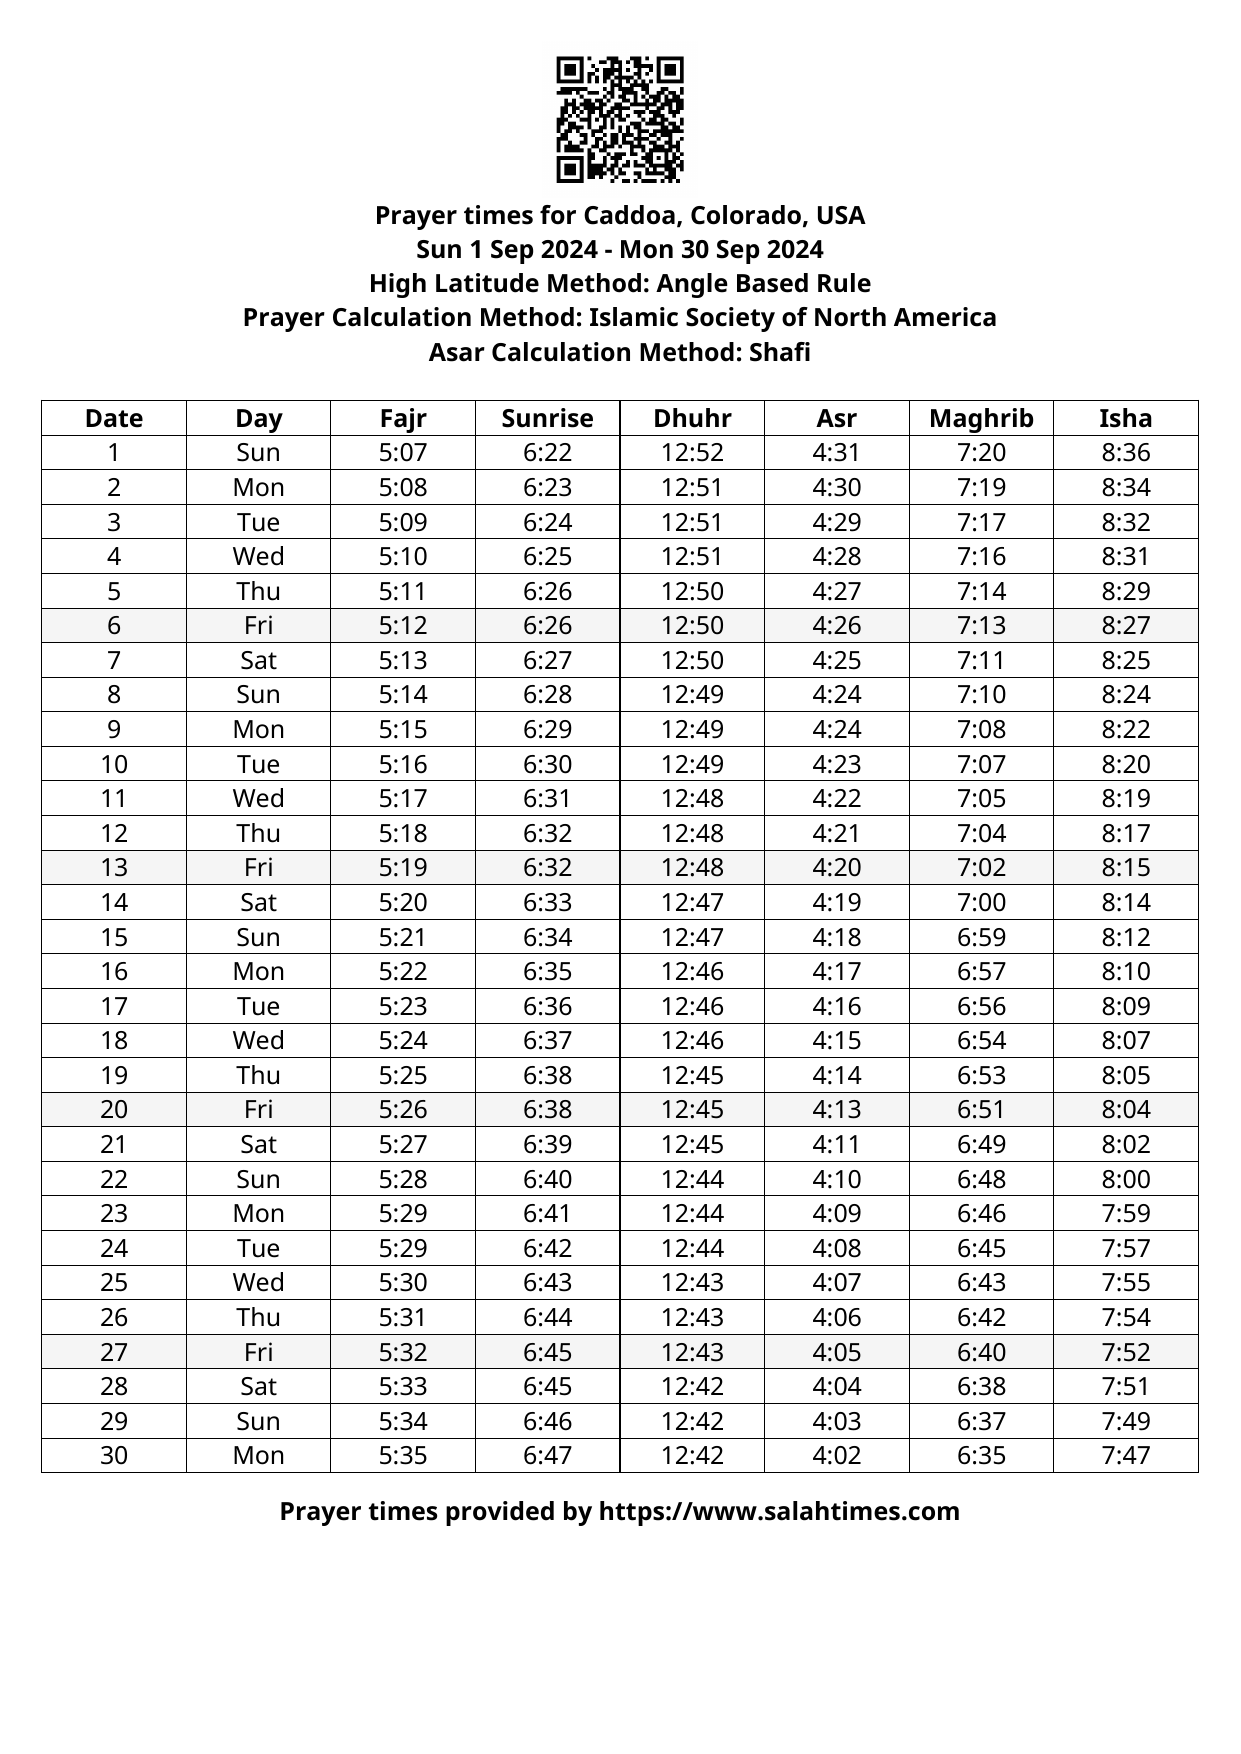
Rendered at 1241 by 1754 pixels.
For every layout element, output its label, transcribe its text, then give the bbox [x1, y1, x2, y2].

table_cell 8 [42, 678, 186, 711]
table_cell 12:47 [621, 920, 764, 953]
table_cell 7:54 [1054, 1300, 1198, 1334]
table_cell Wed [187, 1266, 330, 1299]
table_cell 7 [42, 643, 186, 677]
table_cell 6:33 [476, 885, 619, 919]
table_cell 6:51 [910, 1093, 1053, 1126]
text High Latitude Method: Angle Based Rule [42, 266, 1198, 300]
table_cell 12:45 [621, 1127, 764, 1161]
table_cell 8:10 [1054, 954, 1198, 988]
table_cell 4:24 [765, 678, 909, 711]
table_cell 9 [42, 712, 186, 746]
table_cell 5:18 [331, 816, 475, 849]
table_cell 4:24 [765, 712, 909, 746]
table_cell Tue [187, 989, 330, 1022]
table_cell 4:22 [765, 781, 909, 815]
table_cell 23 [42, 1196, 186, 1230]
table_cell 6:38 [910, 1369, 1053, 1403]
table_cell Fri [187, 609, 330, 642]
table_cell 7:10 [910, 678, 1053, 711]
table_cell 17 [42, 989, 186, 1022]
table_cell 12:50 [621, 643, 764, 677]
table_cell 29 [42, 1404, 186, 1437]
table_cell Sun [187, 436, 330, 469]
table_cell 5:07 [331, 436, 475, 469]
text Prayer times provided by https://www.salahtimes.com [42, 1494, 1198, 1528]
table_cell 5:26 [331, 1093, 475, 1126]
table_cell 6:46 [476, 1404, 619, 1437]
table_cell 24 [42, 1231, 186, 1264]
table_cell 26 [42, 1300, 186, 1334]
table_cell 8:29 [1054, 574, 1198, 607]
table_cell 12:44 [621, 1196, 764, 1230]
table_cell 12:49 [621, 678, 764, 711]
table_cell 5:27 [331, 1127, 475, 1161]
table_cell 4:02 [765, 1439, 909, 1472]
table_cell 5:35 [331, 1439, 475, 1472]
table_cell 6:45 [476, 1369, 619, 1403]
table_cell 8:19 [1054, 781, 1198, 815]
table_header Isha [1054, 401, 1198, 434]
table_cell 5:32 [331, 1335, 475, 1368]
table_cell Sat [187, 1127, 330, 1161]
table_cell 4:20 [765, 851, 909, 884]
table_cell 5:30 [331, 1266, 475, 1299]
table_cell 12:43 [621, 1300, 764, 1334]
table_cell 7:47 [1054, 1439, 1198, 1472]
table_cell 2 [42, 470, 186, 504]
table_cell 8:20 [1054, 747, 1198, 780]
table_cell 8:12 [1054, 920, 1198, 953]
table_cell Wed [187, 781, 330, 815]
table_cell 7:02 [910, 851, 1053, 884]
table_cell 7:04 [910, 816, 1053, 849]
table_cell 6:38 [476, 1093, 619, 1126]
table_cell 8:07 [1054, 1024, 1198, 1057]
table_cell 12:48 [621, 851, 764, 884]
table_cell 8:14 [1054, 885, 1198, 919]
table_cell 6:57 [910, 954, 1053, 988]
table_cell 6:40 [910, 1335, 1053, 1368]
table_cell Mon [187, 1439, 330, 1472]
table_cell 5:19 [331, 851, 475, 884]
table_cell 6:43 [476, 1266, 619, 1299]
table_cell 7:49 [1054, 1404, 1198, 1437]
table_cell 12:48 [621, 816, 764, 849]
table_cell 8:05 [1054, 1058, 1198, 1092]
table_cell 6:46 [910, 1196, 1053, 1230]
table_cell 8:24 [1054, 678, 1198, 711]
table_cell 6:45 [476, 1335, 619, 1368]
table_cell 4:28 [765, 539, 909, 573]
table_cell 12:49 [621, 747, 764, 780]
table_cell 12:42 [621, 1439, 764, 1472]
table_cell 7:51 [1054, 1369, 1198, 1403]
table_cell 12:46 [621, 954, 764, 988]
table_cell 8:04 [1054, 1093, 1198, 1126]
table_cell 7:00 [910, 885, 1053, 919]
table_cell 12:50 [621, 574, 764, 607]
table_cell 6:48 [910, 1162, 1053, 1195]
table_cell 8:34 [1054, 470, 1198, 504]
table_cell 6:27 [476, 643, 619, 677]
table_cell 7:08 [910, 712, 1053, 746]
table_cell 13 [42, 851, 186, 884]
table_header Day [187, 401, 330, 434]
table_cell 5:31 [331, 1300, 475, 1334]
table_cell 5:22 [331, 954, 475, 988]
table_cell 12:44 [621, 1162, 764, 1195]
table_cell Mon [187, 470, 330, 504]
table_cell 12:43 [621, 1266, 764, 1299]
table_cell 12:43 [621, 1335, 764, 1368]
table_cell 14 [42, 885, 186, 919]
table_cell 5:34 [331, 1404, 475, 1437]
table_cell 5:09 [331, 505, 475, 538]
table_header Date [42, 401, 186, 434]
table_cell Sun [187, 1162, 330, 1195]
table_cell 12:42 [621, 1369, 764, 1403]
table_cell 8:02 [1054, 1127, 1198, 1161]
table_cell 5:33 [331, 1369, 475, 1403]
table_cell Sat [187, 885, 330, 919]
table_cell 7:13 [910, 609, 1053, 642]
table_cell 6:26 [476, 574, 619, 607]
table_cell 15 [42, 920, 186, 953]
table_cell 6:44 [476, 1300, 619, 1334]
table_cell 6:31 [476, 781, 619, 815]
table_cell 5:14 [331, 678, 475, 711]
table_cell 30 [42, 1439, 186, 1472]
table_cell Thu [187, 1058, 330, 1092]
table_cell 6:25 [476, 539, 619, 573]
table_cell 5:12 [331, 609, 475, 642]
table_cell 8:00 [1054, 1162, 1198, 1195]
table_cell 6:45 [910, 1231, 1053, 1264]
table_cell Fri [187, 1335, 330, 1368]
table_cell 7:14 [910, 574, 1053, 607]
table_cell 7:05 [910, 781, 1053, 815]
table_cell 8:09 [1054, 989, 1198, 1022]
table_cell 6:53 [910, 1058, 1053, 1092]
table_cell 4:21 [765, 816, 909, 849]
table_cell 6:54 [910, 1024, 1053, 1057]
table_cell 10 [42, 747, 186, 780]
table_cell 7:17 [910, 505, 1053, 538]
table_cell 7:11 [910, 643, 1053, 677]
table_cell 12:46 [621, 1024, 764, 1057]
table_cell 7:07 [910, 747, 1053, 780]
table_cell Mon [187, 1196, 330, 1230]
table_cell 12:51 [621, 505, 764, 538]
table_cell 6:22 [476, 436, 619, 469]
table_cell 12:48 [621, 781, 764, 815]
table_cell 6:30 [476, 747, 619, 780]
table_cell 6:41 [476, 1196, 619, 1230]
table_cell 4:14 [765, 1058, 909, 1092]
table_cell 7:55 [1054, 1266, 1198, 1299]
table_cell 7:57 [1054, 1231, 1198, 1264]
table_cell 12:47 [621, 885, 764, 919]
table_cell 7:20 [910, 436, 1053, 469]
table_cell 4:23 [765, 747, 909, 780]
table_cell 5:24 [331, 1024, 475, 1057]
table_cell 4:09 [765, 1196, 909, 1230]
table_cell 8:25 [1054, 643, 1198, 677]
table_cell 4:03 [765, 1404, 909, 1437]
table_cell Fri [187, 851, 330, 884]
table_cell 7:52 [1054, 1335, 1198, 1368]
table_cell 6:49 [910, 1127, 1053, 1161]
table_cell 4:16 [765, 989, 909, 1022]
table_cell 6:37 [910, 1404, 1053, 1437]
table_cell 4:30 [765, 470, 909, 504]
table_cell 6:59 [910, 920, 1053, 953]
table_cell Wed [187, 1024, 330, 1057]
table_cell 5:29 [331, 1196, 475, 1230]
table_header Fajr [331, 401, 475, 434]
table_cell 4:05 [765, 1335, 909, 1368]
picture [542, 41, 699, 198]
table_cell 4:26 [765, 609, 909, 642]
table_cell 4:13 [765, 1093, 909, 1126]
table_cell 6:35 [476, 954, 619, 988]
text Prayer times for Caddoa, Colorado, USA [42, 198, 1198, 232]
table_cell 4:08 [765, 1231, 909, 1264]
table_cell 12:50 [621, 609, 764, 642]
table_cell 4:25 [765, 643, 909, 677]
table_cell 8:17 [1054, 816, 1198, 849]
table_cell 6:28 [476, 678, 619, 711]
table_cell 27 [42, 1335, 186, 1368]
table_cell 7:59 [1054, 1196, 1198, 1230]
table_cell 6:43 [910, 1266, 1053, 1299]
table_cell 5:29 [331, 1231, 475, 1264]
table_cell 5 [42, 574, 186, 607]
table_cell 5:11 [331, 574, 475, 607]
table_header Asr [765, 401, 909, 434]
table_cell 5:23 [331, 989, 475, 1022]
table_cell Mon [187, 954, 330, 988]
table_cell 4:17 [765, 954, 909, 988]
table_header Dhuhr [621, 401, 764, 434]
table_cell 5:21 [331, 920, 475, 953]
table_cell Sun [187, 678, 330, 711]
table_cell 6:56 [910, 989, 1053, 1022]
table_cell 6:39 [476, 1127, 619, 1161]
table_cell 5:13 [331, 643, 475, 677]
table_cell Thu [187, 574, 330, 607]
table_cell 4:31 [765, 436, 909, 469]
table_cell 5:08 [331, 470, 475, 504]
table_cell 1 [42, 436, 186, 469]
table_cell 19 [42, 1058, 186, 1092]
text Prayer Calculation Method: Islamic Society of North America [42, 300, 1198, 334]
table_cell 5:15 [331, 712, 475, 746]
table_cell 7:16 [910, 539, 1053, 573]
table_cell 5:20 [331, 885, 475, 919]
table_cell 28 [42, 1369, 186, 1403]
table_cell 3 [42, 505, 186, 538]
text Asar Calculation Method: Shafi [42, 334, 1198, 368]
table_cell 5:28 [331, 1162, 475, 1195]
table_cell 6:26 [476, 609, 619, 642]
table_cell 20 [42, 1093, 186, 1126]
table_cell Tue [187, 1231, 330, 1264]
table_cell 6 [42, 609, 186, 642]
table_cell 6:42 [476, 1231, 619, 1264]
table_cell 8:31 [1054, 539, 1198, 573]
table_cell Thu [187, 1300, 330, 1334]
table_cell 25 [42, 1266, 186, 1299]
table_cell 4:07 [765, 1266, 909, 1299]
table_cell Tue [187, 505, 330, 538]
table_cell Sat [187, 643, 330, 677]
text Sun 1 Sep 2024 - Mon 30 Sep 2024 [42, 232, 1198, 266]
table_cell 4:19 [765, 885, 909, 919]
table_cell 12:42 [621, 1404, 764, 1437]
table_header Sunrise [476, 401, 619, 434]
table_cell 12 [42, 816, 186, 849]
table_cell 12:45 [621, 1093, 764, 1126]
table_cell 8:32 [1054, 505, 1198, 538]
table_cell 6:38 [476, 1058, 619, 1092]
table_cell 4:10 [765, 1162, 909, 1195]
table_cell 6:35 [910, 1439, 1053, 1472]
table_cell 4:06 [765, 1300, 909, 1334]
table_cell Mon [187, 712, 330, 746]
table_cell 5:17 [331, 781, 475, 815]
table_cell 5:10 [331, 539, 475, 573]
table_cell 6:47 [476, 1439, 619, 1472]
table_cell 6:32 [476, 816, 619, 849]
table_cell Thu [187, 816, 330, 849]
table_cell 18 [42, 1024, 186, 1057]
table_cell 6:29 [476, 712, 619, 746]
table_cell 12:52 [621, 436, 764, 469]
table_cell Sun [187, 920, 330, 953]
table_cell 6:37 [476, 1024, 619, 1057]
table_cell 8:15 [1054, 851, 1198, 884]
table_cell 12:46 [621, 989, 764, 1022]
table_cell 8:36 [1054, 436, 1198, 469]
table_cell 4:29 [765, 505, 909, 538]
table_cell Wed [187, 539, 330, 573]
table_cell 12:44 [621, 1231, 764, 1264]
table_cell 11 [42, 781, 186, 815]
table_cell 6:42 [910, 1300, 1053, 1334]
table_cell Tue [187, 747, 330, 780]
table_cell Sat [187, 1369, 330, 1403]
table_cell Fri [187, 1093, 330, 1126]
table_cell 4:27 [765, 574, 909, 607]
table_cell 12:51 [621, 539, 764, 573]
table_cell 4:11 [765, 1127, 909, 1161]
table_cell 12:51 [621, 470, 764, 504]
table_cell 4 [42, 539, 186, 573]
table_cell 4:04 [765, 1369, 909, 1403]
table_cell 12:49 [621, 712, 764, 746]
table_cell 5:25 [331, 1058, 475, 1092]
table_cell 8:27 [1054, 609, 1198, 642]
table_cell Sun [187, 1404, 330, 1437]
table_cell 12:45 [621, 1058, 764, 1092]
table_header Maghrib [910, 401, 1053, 434]
table_cell 21 [42, 1127, 186, 1161]
table_cell 7:19 [910, 470, 1053, 504]
table_cell 4:18 [765, 920, 909, 953]
table_cell 8:22 [1054, 712, 1198, 746]
table_cell 6:32 [476, 851, 619, 884]
table_cell 5:16 [331, 747, 475, 780]
table_cell 6:34 [476, 920, 619, 953]
table_cell 6:24 [476, 505, 619, 538]
table_cell 22 [42, 1162, 186, 1195]
table_cell 6:40 [476, 1162, 619, 1195]
table_cell 4:15 [765, 1024, 909, 1057]
table_cell 16 [42, 954, 186, 988]
table_cell 6:23 [476, 470, 619, 504]
table_cell 6:36 [476, 989, 619, 1022]
